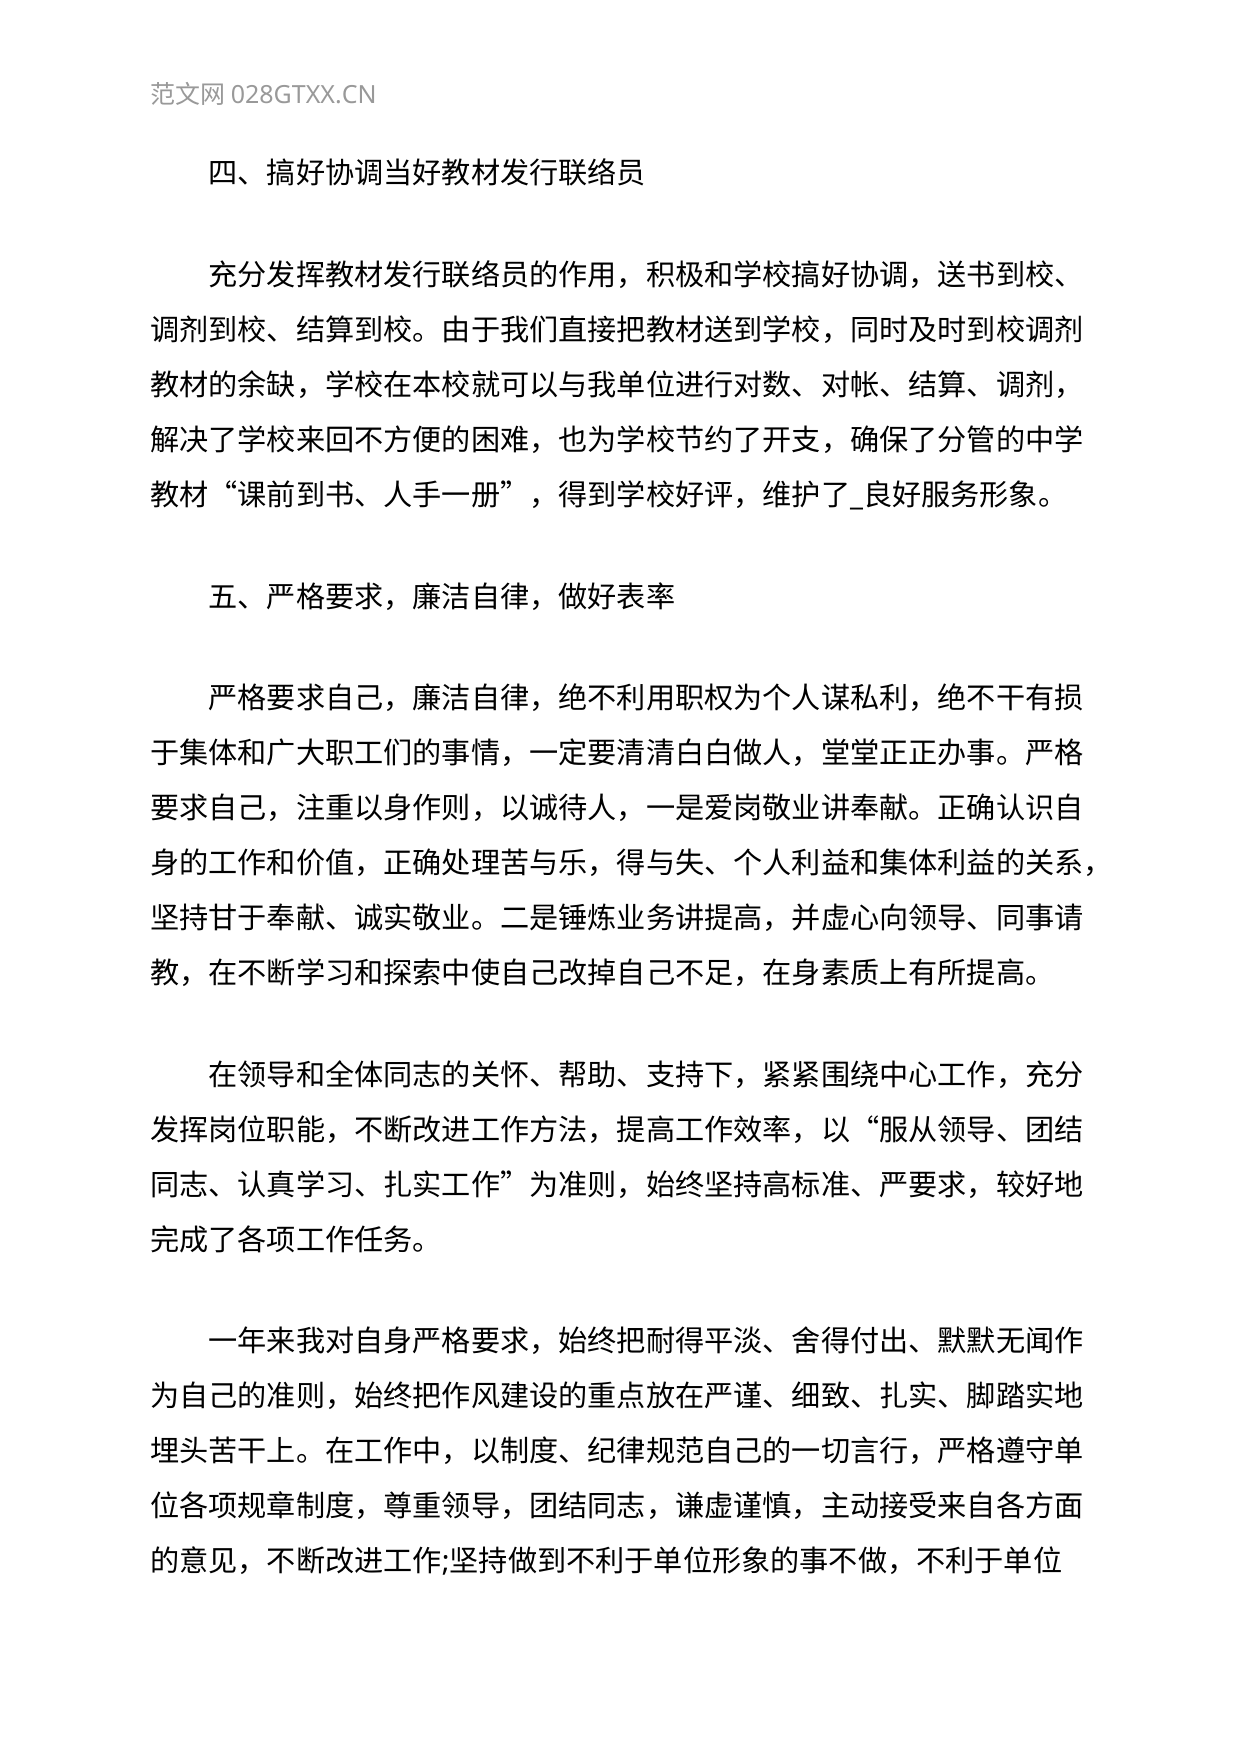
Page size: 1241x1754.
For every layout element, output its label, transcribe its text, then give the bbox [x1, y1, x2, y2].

text 严格要求自己，廉洁自律，绝不利用职权为个人谋私利，绝不干有损于集体和广大职工们的事情，一定要清清白白做人，堂堂正正办事。严格要求自己，注重以身作则，以诚待人，一是爱岗敬业讲奉献。正确认识自身的工作和价值，正确处理苦与乐，得与失、个人利益和集体利益的关系，坚持甘于奉献、诚实敬业。二是锤炼业务讲提高，并虚心向领导、同事请教，在不断学习和探索中使自己改掉自己不足，在身素质上有所提高。 [150, 675, 1090, 992]
text 在领导和全体同志的关怀、帮助、支持下，紧紧围绕中心工作，充分发挥岗位职能，不断改进工作方法，提高工作效率，以“服从领导、团结同志、认真学习、扎实工作”为准则，始终坚持高标准、严要求，较好地完成了各项工作任务。 [150, 1051, 1090, 1258]
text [150, 1318, 1090, 1580]
text 充分发挥教材发行联络员的作用，积极和学校搞好协调，送书到校、调剂到校、结算到校。由于我们直接把教材送到学校，同时及时到校调剂教材的余缺，学校在本校就可以与我单位进行对数、对帐、结算、调剂，解决了学校来回不方便的困难，也为学校节约了开支，确保了分管的中学教材“课前到书、人手一册”，得到学校好评，维护了_良好服务形象。 [150, 252, 1090, 514]
text 四、搞好协调当好教材发行联络员 [150, 150, 1090, 192]
text 五、严格要求，廉洁自律，做好表率 [150, 573, 1090, 616]
